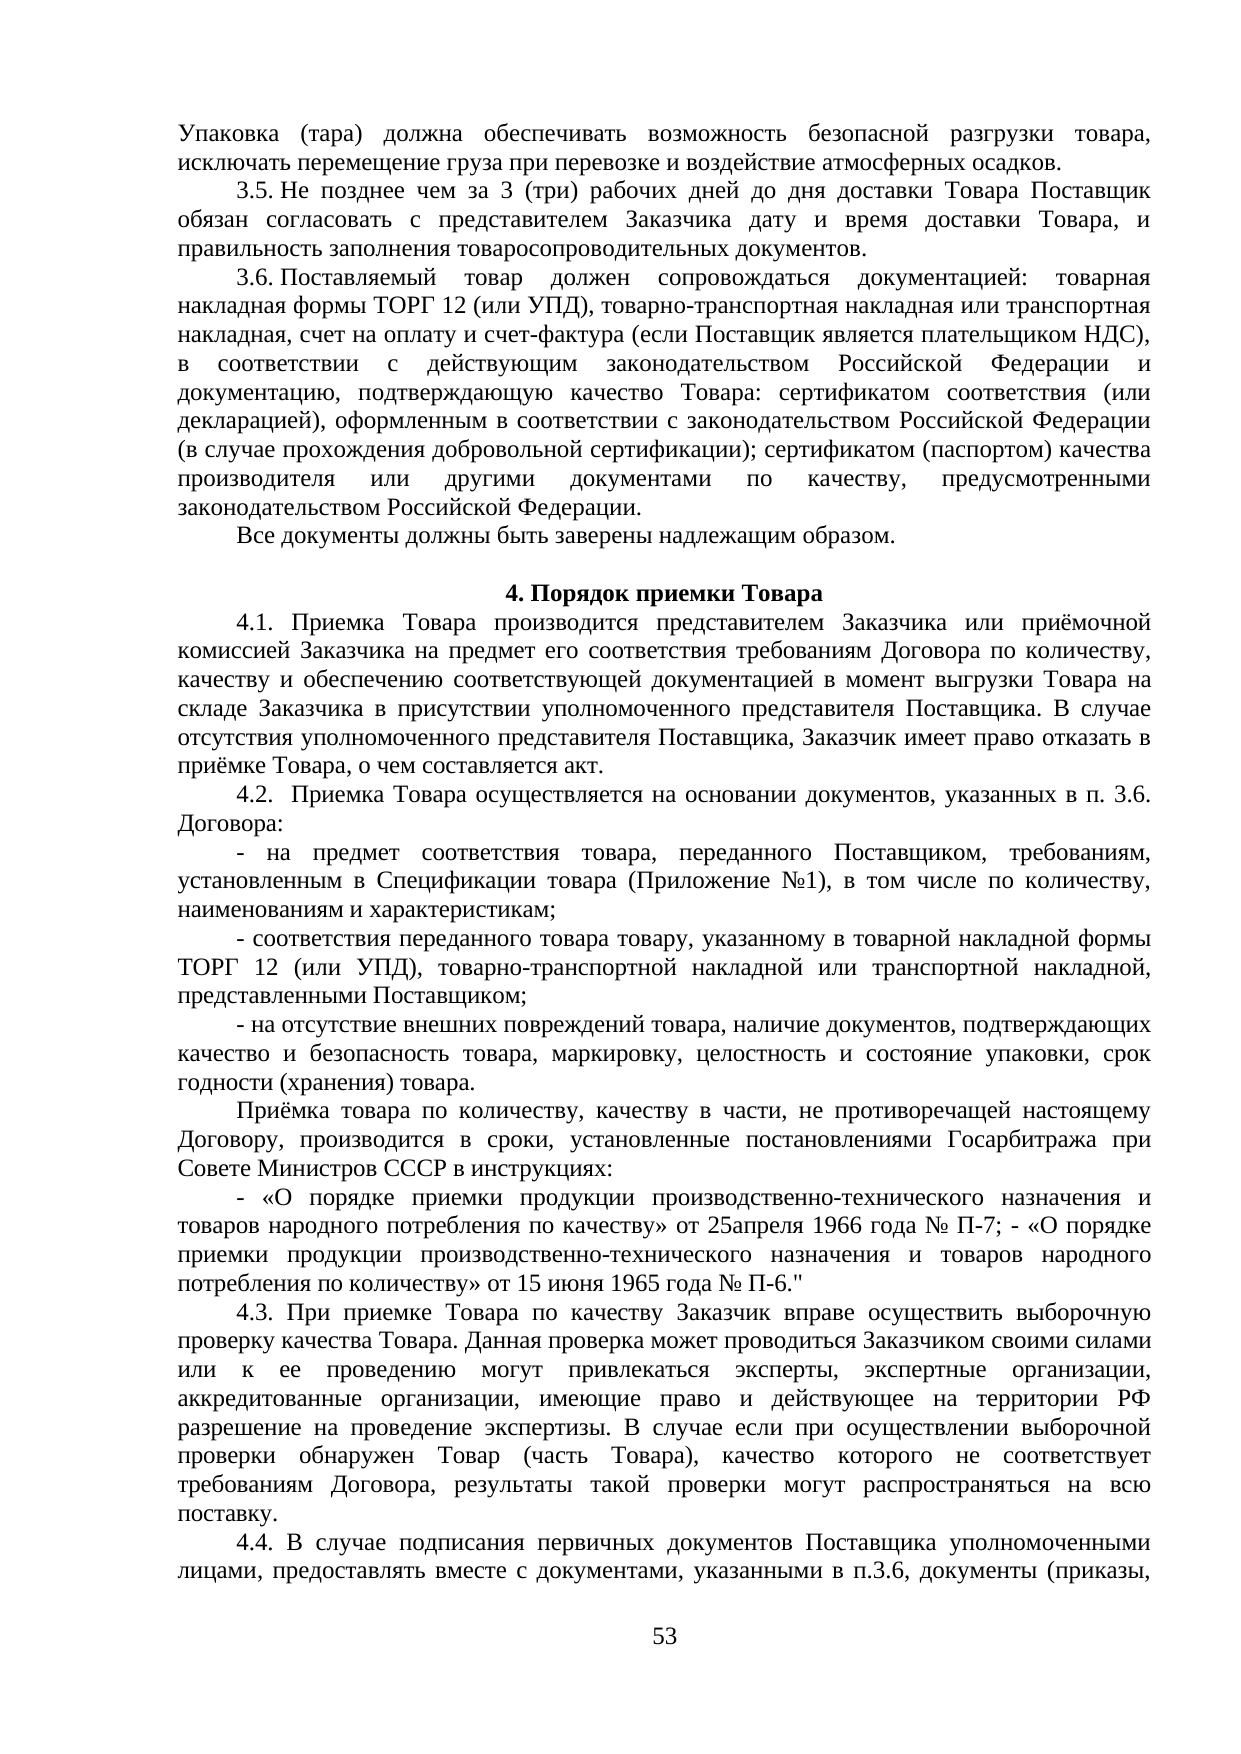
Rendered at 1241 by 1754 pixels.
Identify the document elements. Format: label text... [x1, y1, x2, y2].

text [177, 118, 1152, 176]
text - на отсутствие внешних повреждений товара, наличие документов, подтверждающих качество и безопасность товара, маркировку, целостность и состояние упаковки, срок годности (хранения) товара. [177, 1009, 1152, 1096]
text Приёмка товара по количеству, качеству в части, не противоречащей настоящему Договору, производится в сроки, установленные постановлениями Госарбитража при Совете Министров СССР в инструкциях: [177, 1096, 1152, 1182]
text 3.6. Поставляемый товар должен сопровождаться документацией: товарная накладная формы ТОРГ 12 (или УПД), товарно-транспортная накладная или транспортная накладная, счет на оплату и счет-фактура (если Поставщик является плательщиком НДС), в соответствии с действующим законодательством Российской Федерации и документацию, подтверждающую качество Товара: сертификатом соответствия (или декларацией), оформленным в соответствии с законодательством Российской Федерации (в случае прохождения добровольной сертификации); сертификатом (паспортом) качества производителя или другими документами по качеству, предусмотренными законодательством Российской Федерации. [177, 262, 1152, 521]
text 4.2. Приемка Товара осуществляется на основании документов, указанных в п. 3.6. Договора: [177, 779, 1152, 837]
text - соответствия переданного товара товару, указанному в товарной накладной формы ТОРГ 12 (или УПД), товарно-транспортной накладной или транспортной накладной, представленными Поставщиком; [177, 923, 1152, 1009]
text 4.3. При приемке Товара по качеству Заказчик вправе осуществить выборочную проверку качества Товара. Данная проверка может проводиться Заказчиком своими силами или к ее проведению могут привлекаться эксперты, экспертные организации, аккредитованные организации, имеющие право и действующее на территории РФ разрешение на проведение экспертизы. В случае если при осуществлении выборочной проверки обнаружен Товар (часть Товара), качество которого не соответствует требованиям Договора, результаты такой проверки могут распространяться на всю поставку. [177, 1297, 1152, 1527]
text 4. Порядок приемки Товара [177, 578, 1151, 607]
text 3.5. Не позднее чем за 3 (три) рабочих дней до дня доставки Товара Поставщик обязан согласовать с представителем Заказчика дату и время доставки Товара, и правильность заполнения товаросопроводительных документов. [177, 176, 1152, 262]
text 4.1. Приемка Товара производится представителем Заказчика или приёмочной комиссией Заказчика на предмет его соответствия требованиям Договора по количеству, качеству и обеспечению соответствующей документацией в момент выгрузки Товара на складе Заказчика в присутствии уполномоченного представителя Поставщика. В случае отсутствия уполномоченного представителя Поставщика, Заказчик имеет право отказать в приёмке Товара, о чем составляется акт. [177, 607, 1152, 779]
text - на предмет соответствия товара, переданного Поставщиком, требованиям, установленным в Спецификации товара (Приложение №1), в том числе по количеству, наименованиям и характеристикам; [177, 837, 1152, 923]
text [177, 1527, 1152, 1584]
text Все документы должны быть заверены надлежащим образом. [177, 521, 1152, 549]
text - «О порядке приемки продукции производственно-технического назначения и товаров народного потребления по качеству» от 25апреля 1966 года № П-7; - «О порядке приемки продукции производственно-технического назначения и товаров народного потребления по количеству» от 15 июня 1965 года № П-6." [177, 1182, 1152, 1297]
